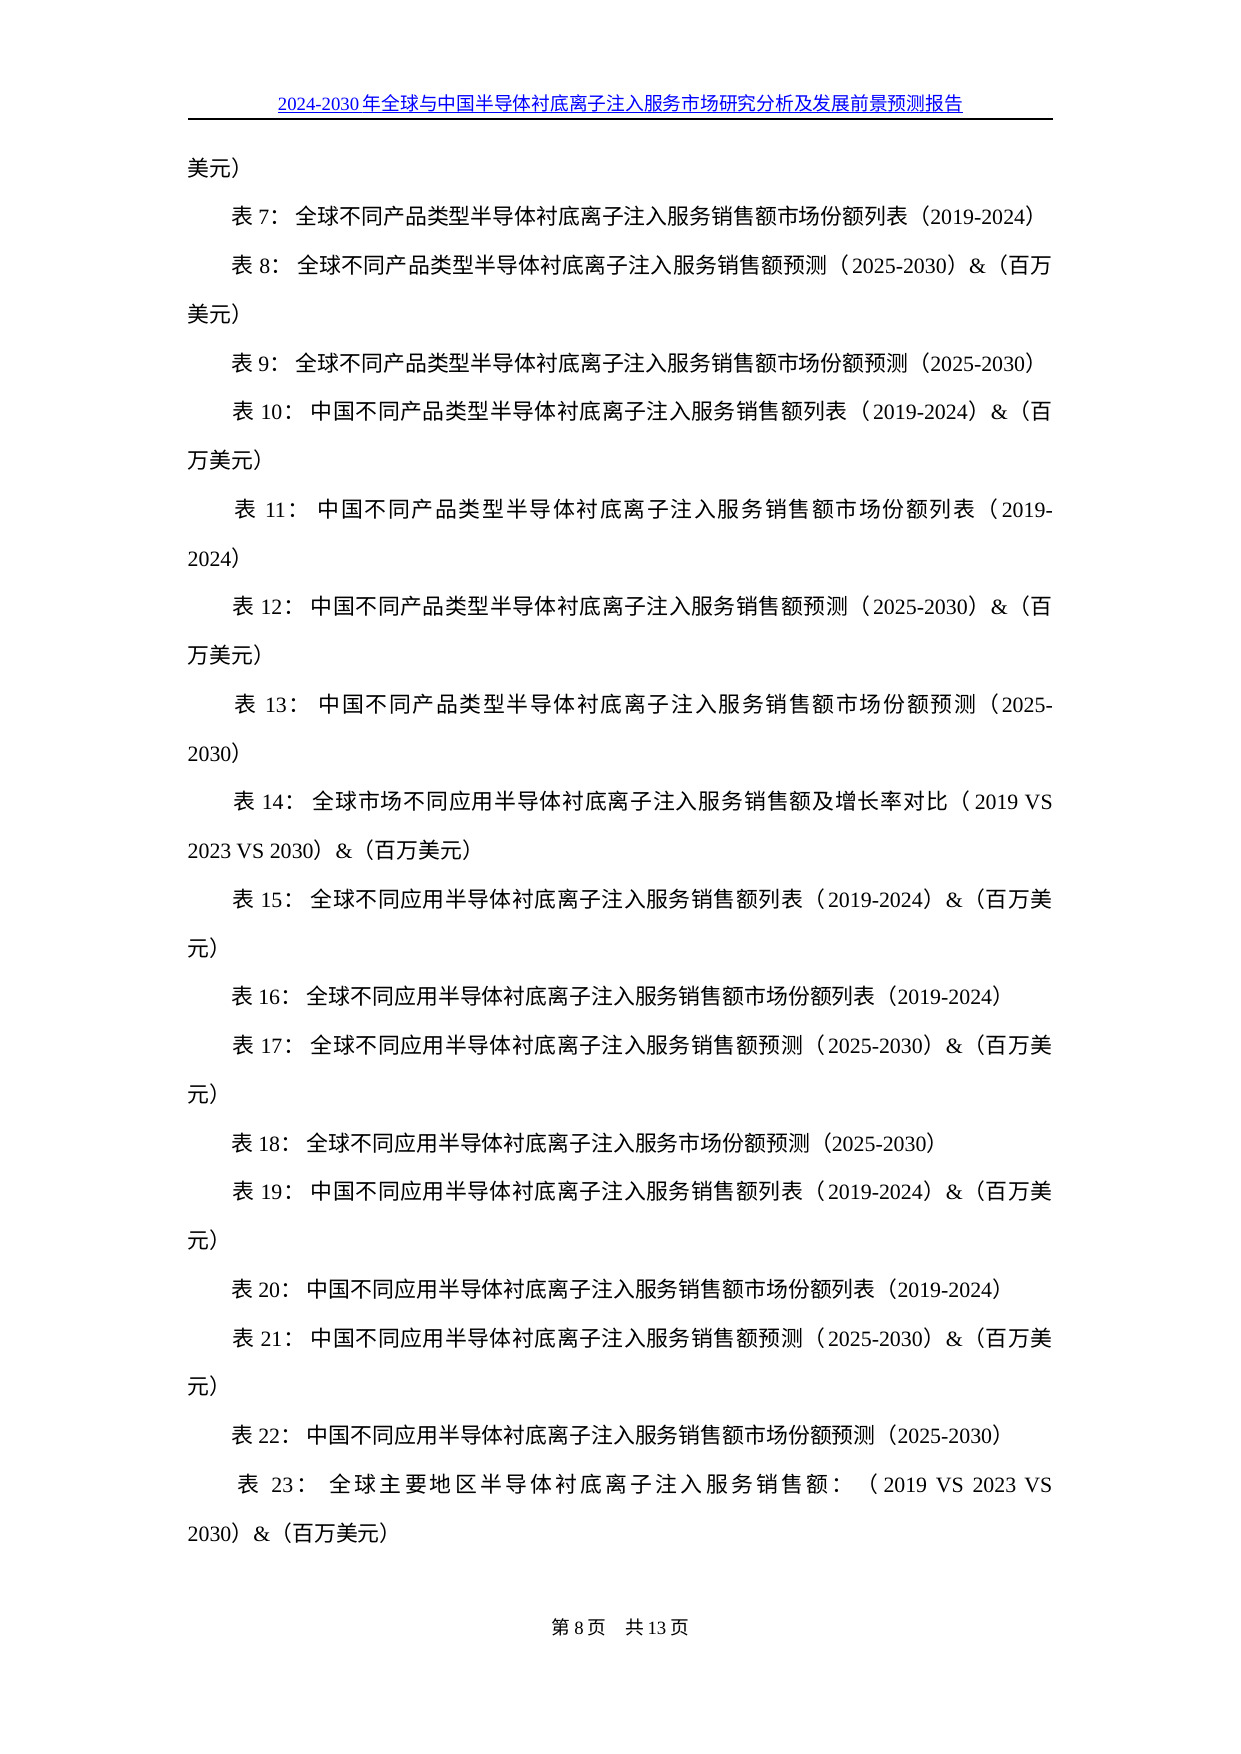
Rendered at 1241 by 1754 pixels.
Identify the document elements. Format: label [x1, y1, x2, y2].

text [187, 150, 1053, 1548]
